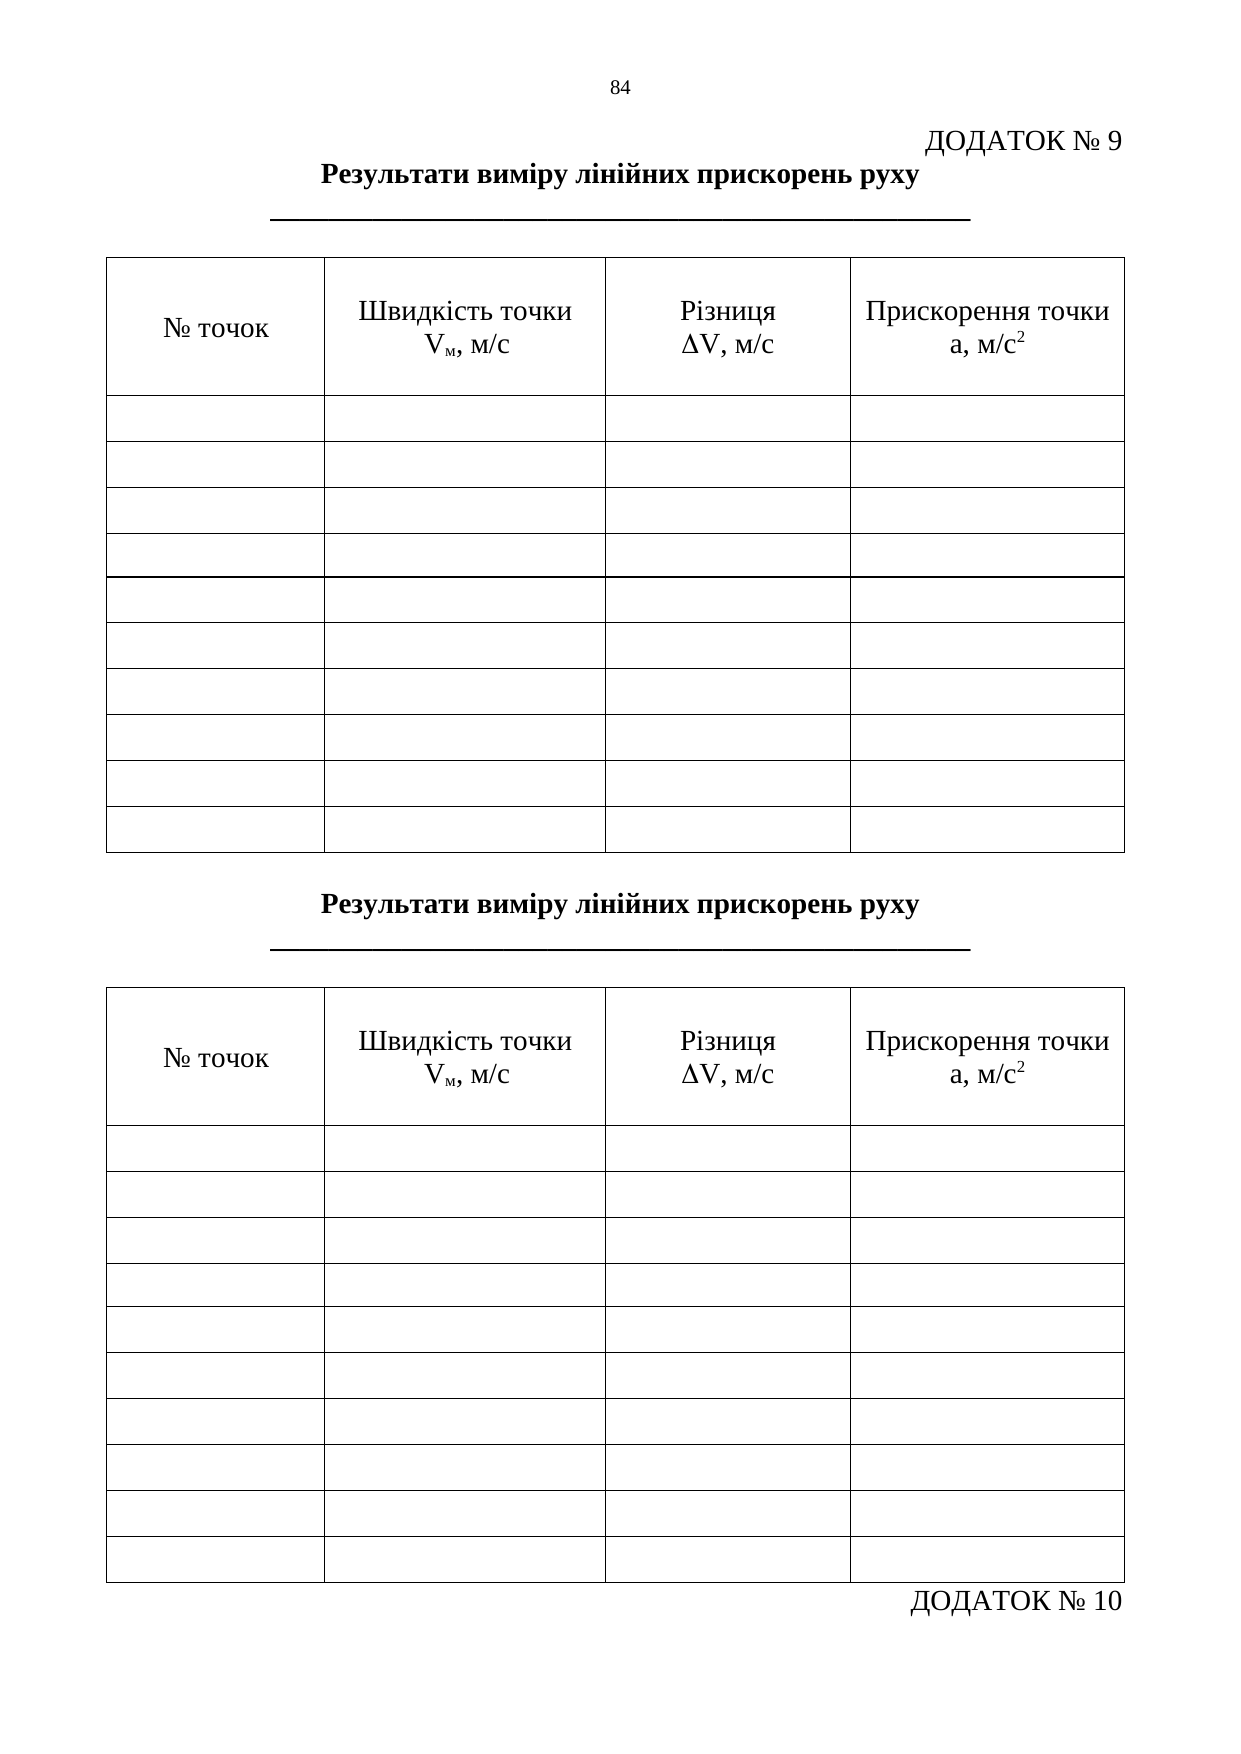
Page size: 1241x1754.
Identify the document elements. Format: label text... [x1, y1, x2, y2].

table_cell [606, 442, 850, 487]
table_cell [107, 669, 324, 714]
table_cell [606, 623, 850, 668]
table_cell [606, 1218, 850, 1263]
table_cell [606, 1491, 850, 1536]
table_cell [851, 761, 1124, 806]
table_cell [107, 488, 324, 533]
table_cell [325, 1491, 605, 1536]
table_cell [851, 1353, 1124, 1398]
table_cell [107, 1264, 324, 1306]
table_header № точок [107, 258, 324, 395]
table_cell [325, 807, 605, 852]
table_cell [606, 669, 850, 714]
table_cell [325, 1399, 605, 1444]
table_cell [107, 396, 324, 441]
table_cell [325, 1172, 605, 1217]
table_cell [325, 715, 605, 760]
table_cell [606, 807, 850, 852]
table_cell [851, 1126, 1124, 1171]
table_cell [851, 1264, 1124, 1306]
table_cell [325, 488, 605, 533]
table_cell [107, 578, 324, 622]
table_cell [325, 1307, 605, 1352]
table_cell [851, 1445, 1124, 1490]
table_cell [606, 534, 850, 576]
table_cell [606, 488, 850, 533]
table_cell [107, 715, 324, 760]
table_cell [107, 1353, 324, 1398]
table_cell [606, 1445, 850, 1490]
table_cell [606, 1264, 850, 1306]
text ________________________________________________ [118, 190, 1122, 224]
text ДОДАТОК № 10 [118, 1583, 1122, 1616]
table_cell [107, 1537, 324, 1582]
table_cell [325, 623, 605, 668]
table_cell [107, 442, 324, 487]
table_cell [107, 534, 324, 576]
text ДОДАТОК № 9 [118, 123, 1122, 157]
table_header Швидкість точки Vм, м/с [325, 258, 605, 395]
table_cell [107, 1399, 324, 1444]
table_cell [606, 761, 850, 806]
table_cell [851, 396, 1124, 441]
table_header Різниця V, м/с [606, 988, 850, 1125]
table_cell [851, 669, 1124, 714]
table_cell [325, 1264, 605, 1306]
table_cell [851, 534, 1124, 576]
table_cell [606, 1353, 850, 1398]
table_cell [851, 1172, 1124, 1217]
table_cell [107, 1218, 324, 1263]
table_header № точок [107, 988, 324, 1125]
text Результати виміру лінійних прискорень руху [118, 887, 1122, 920]
table_cell [606, 715, 850, 760]
table_cell [851, 623, 1124, 668]
text ________________________________________________ [118, 920, 1122, 954]
table_cell [107, 1445, 324, 1490]
table_cell [851, 1218, 1124, 1263]
table_cell [606, 1307, 850, 1352]
table_cell [606, 1399, 850, 1444]
table_cell [325, 534, 605, 576]
table_cell [851, 1491, 1124, 1536]
table_cell [107, 1491, 324, 1536]
text Результати виміру лінійних прискорень руху [118, 157, 1122, 190]
table_cell [107, 623, 324, 668]
table_cell [606, 1537, 850, 1582]
table_cell [325, 1218, 605, 1263]
table_cell [606, 578, 850, 622]
table_cell [606, 396, 850, 441]
table_cell [606, 1126, 850, 1171]
table_cell [107, 1172, 324, 1217]
table_cell [325, 1353, 605, 1398]
table_cell [851, 1307, 1124, 1352]
table_cell [851, 578, 1124, 622]
table_header Різниця V, м/с [606, 258, 850, 395]
table_cell [325, 578, 605, 622]
table_cell [851, 807, 1124, 852]
table_cell [325, 1445, 605, 1490]
table_cell [325, 1537, 605, 1582]
table_cell [851, 1537, 1124, 1582]
table_cell [325, 669, 605, 714]
table_header Швидкість точки Vм, м/с [325, 988, 605, 1125]
table_cell [325, 761, 605, 806]
table_cell [851, 488, 1124, 533]
table_header Прискорення точки а, м/с2 [851, 258, 1124, 395]
table_cell [107, 1126, 324, 1171]
table_header Прискорення точки а, м/с2 [851, 988, 1124, 1125]
table_cell [325, 1126, 605, 1171]
table_cell [606, 1172, 850, 1217]
table_cell [107, 1307, 324, 1352]
table_cell [107, 807, 324, 852]
table_cell [325, 396, 605, 441]
table_cell [325, 442, 605, 487]
table_cell [851, 442, 1124, 487]
table_cell [851, 715, 1124, 760]
table_cell [851, 1399, 1124, 1444]
table_cell [107, 761, 324, 806]
